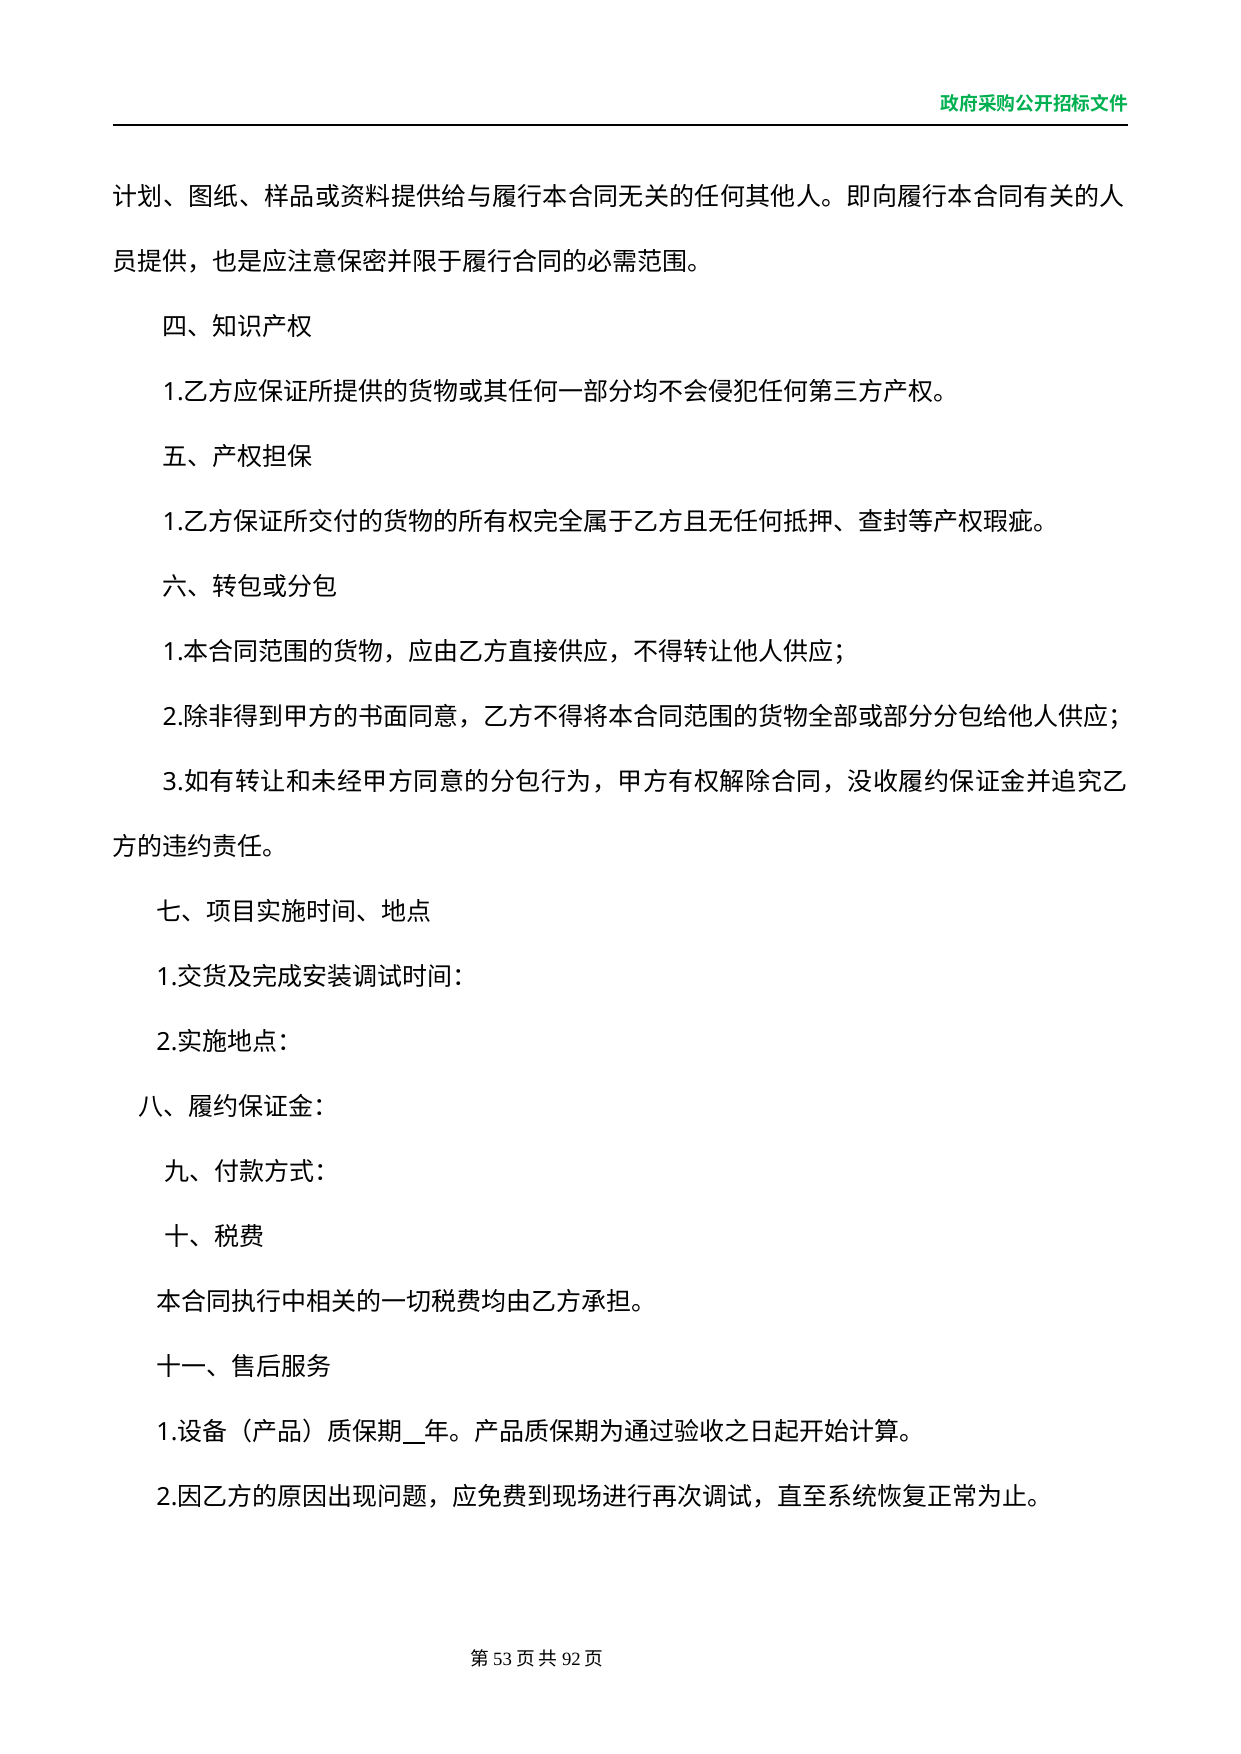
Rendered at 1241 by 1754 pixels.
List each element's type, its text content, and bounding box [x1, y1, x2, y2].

text 七、项目实施时间、地点 [112, 877, 1128, 942]
text 十、税费 [112, 1202, 1128, 1267]
text 四、知识产权 [112, 292, 1128, 357]
text 六、转包或分包 [112, 552, 1128, 617]
text 1.交货及完成安装调试时间： [112, 942, 1128, 1007]
text 五、产权担保 [112, 422, 1128, 487]
text 八、履约保证金： [112, 1072, 1128, 1137]
text 1.本合同范围的货物，应由乙方直接供应，不得转让他人供应； [112, 617, 1128, 682]
text 1.乙方应保证所提供的货物或其任何一部分均不会侵犯任何第三方产权。 [112, 357, 1128, 422]
text 2.因乙方的原因出现问题，应免费到现场进行再次调试，直至系统恢复正常为止。 [112, 1462, 1128, 1527]
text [112, 162, 1128, 292]
text 十一、售后服务 [112, 1332, 1128, 1397]
text 3.如有转让和未经甲方同意的分包行为，甲方有权解除合同，没收履约保证金并追究乙方的违约责任。 [112, 747, 1128, 877]
text 2.除非得到甲方的书面同意，乙方不得将本合同范围的货物全部或部分分包给他人供应； [112, 682, 1128, 747]
text 2.实施地点： [112, 1007, 1128, 1072]
text 本合同执行中相关的一切税费均由乙方承担。 [112, 1267, 1128, 1332]
text 1.乙方保证所交付的货物的所有权完全属于乙方且无任何抵押、查封等产权瑕疵。 [112, 487, 1128, 552]
text 九、付款方式： [112, 1137, 1128, 1202]
text 1.设备（产品）质保期 年。产品质保期为通过验收之日起开始计算。 [112, 1397, 1128, 1462]
